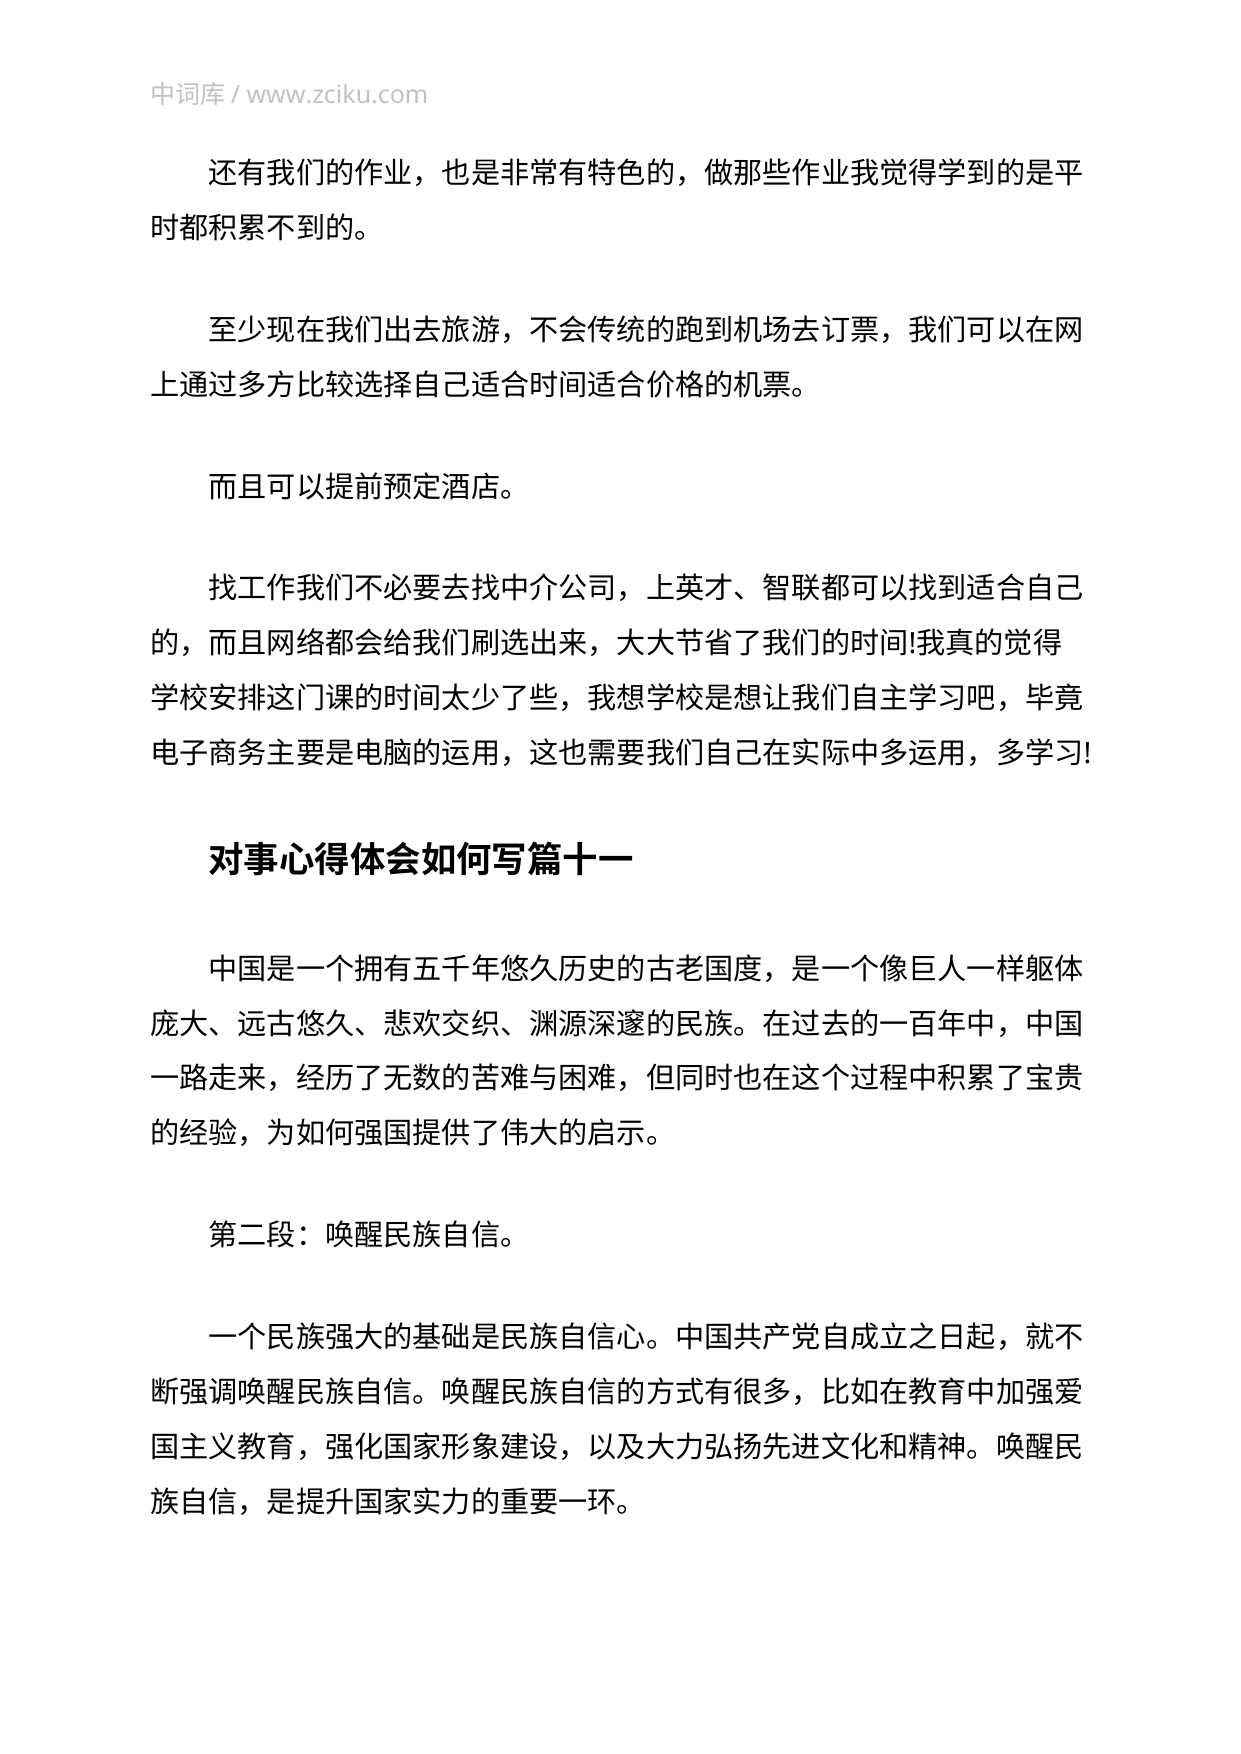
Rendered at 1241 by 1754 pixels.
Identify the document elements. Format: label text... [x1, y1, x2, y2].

text 而且可以提前预定酒店。 [150, 463, 1090, 506]
text 找工作我们不必要去找中介公司，上英才、智联都可以找到适合自己的，而且网络都会给我们刷选出来，大大节省了我们的时间!我真的觉得学校安排这门课的时间太少了些，我想学校是想让我们自主学习吧，毕竟电子商务主要是电脑的运用，这也需要我们自己在实际中多运用，多学习! [150, 565, 1090, 772]
text 第二段：唤醒民族自信。 [150, 1212, 1090, 1254]
text 中国是一个拥有五千年悠久历史的古老国度，是一个像巨人一样躯体庞大、远古悠久、悲欢交织、渊源深邃的民族。在过去的一百年中，中国一路走来，经历了无数的苦难与困难，但同时也在这个过程中积累了宝贵的经验，为如何强国提供了伟大的启示。 [150, 945, 1090, 1152]
text 对事心得体会如何写篇十一 [150, 832, 1090, 883]
text 至少现在我们出去旅游，不会传统的跑到机场去订票，我们可以在网上通过多方比较选择自己适合时间适合价格的机票。 [150, 307, 1090, 404]
text 还有我们的作业，也是非常有特色的，做那些作业我觉得学到的是平时都积累不到的。 [150, 150, 1090, 247]
text 一个民族强大的基础是民族自信心。中国共产党自成立之日起，就不断强调唤醒民族自信。唤醒民族自信的方式有很多，比如在教育中加强爱国主义教育，强化国家形象建设，以及大力弘扬先进文化和精神。唤醒民族自信，是提升国家实力的重要一环。 [150, 1313, 1090, 1521]
